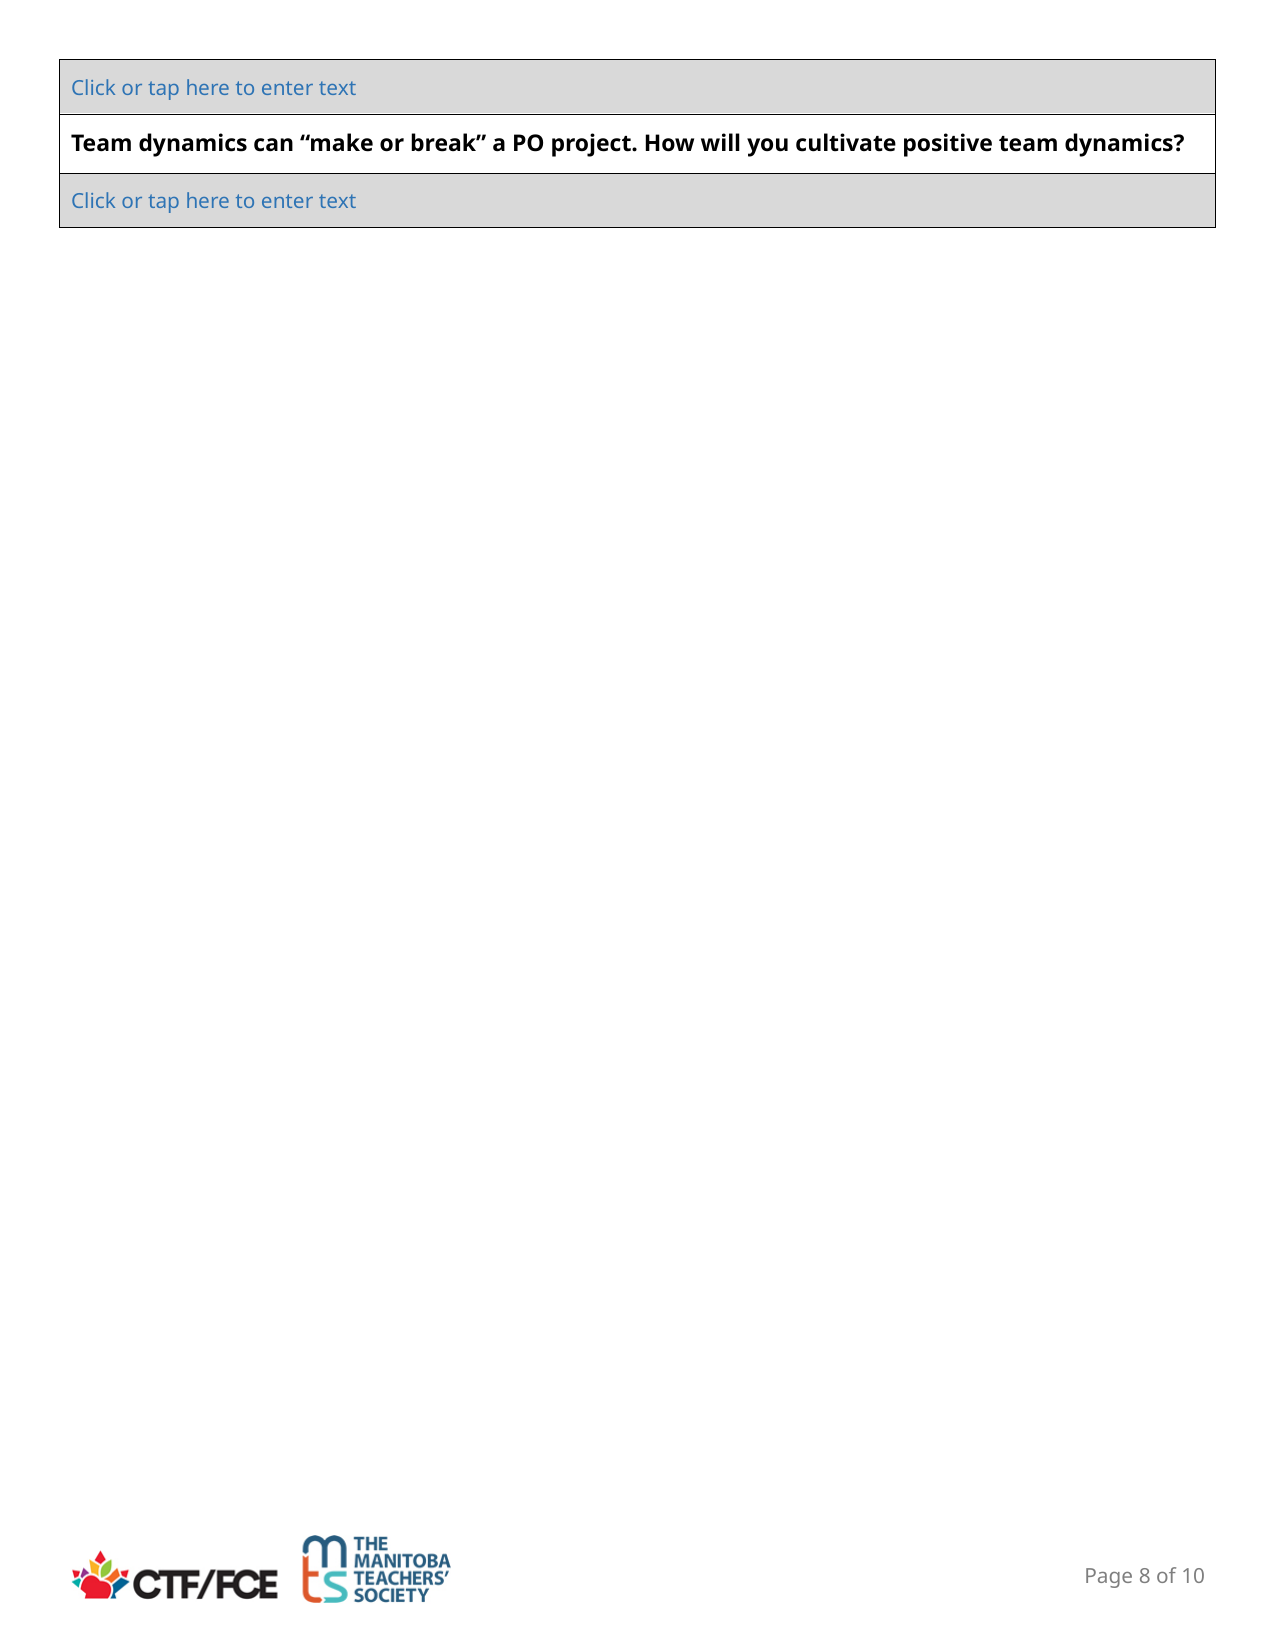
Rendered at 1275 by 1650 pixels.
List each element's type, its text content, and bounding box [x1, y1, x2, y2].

table_cell [60, 60, 1215, 113]
table_cell [60, 174, 1215, 227]
table_cell Team dynamics can “make or break” a PO project. How will you cultivate positive team dynamics? [60, 115, 1215, 173]
picture [70, 1535, 452, 1604]
